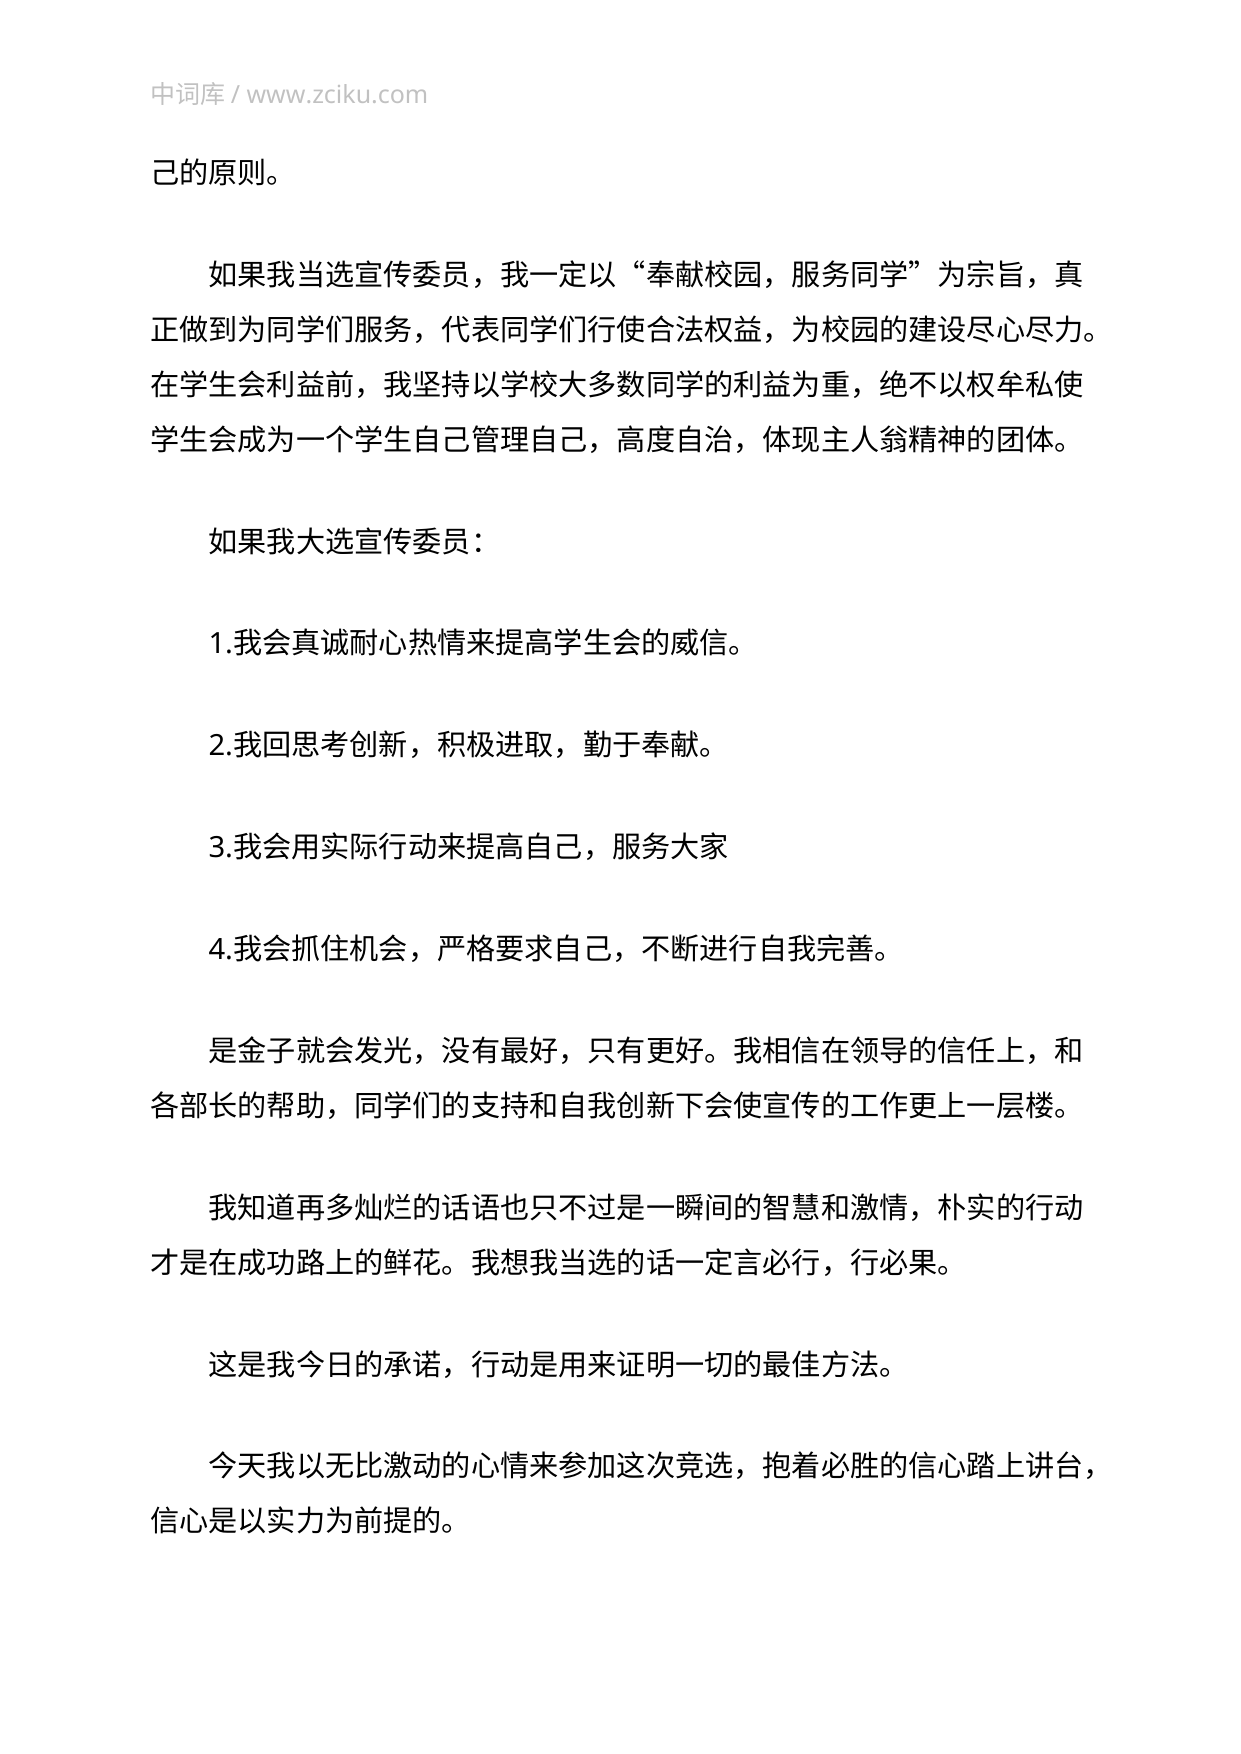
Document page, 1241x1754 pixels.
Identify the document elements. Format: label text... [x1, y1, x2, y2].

text 今天我以无比激动的心情来参加这次竞选，抱着必胜的信心踏上讲台，信心是以实力为前提的。 [150, 1443, 1090, 1540]
text 如果我当选宣传委员，我一定以“奉献校园，服务同学”为宗旨，真正做到为同学们服务，代表同学们行使合法权益，为校园的建设尽心尽力。在学生会利益前，我坚持以学校大多数同学的利益为重，绝不以权牟私使学生会成为一个学生自己管理自己，高度自治，体现主人翁精神的团体。 [150, 252, 1090, 459]
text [150, 150, 1090, 192]
text 1.我会真诚耐心热情来提高学生会的威信。 [150, 620, 1090, 662]
text 我知道再多灿烂的话语也只不过是一瞬间的智慧和激情，朴实的行动才是在成功路上的鲜花。我想我当选的话一定言必行，行必果。 [150, 1184, 1090, 1282]
text 这是我今日的承诺，行动是用来证明一切的最佳方法。 [150, 1341, 1090, 1383]
text 4.我会抓住机会，严格要求自己，不断进行自我完善。 [150, 926, 1090, 968]
text 2.我回思考创新，积极进取，勤于奉献。 [150, 722, 1090, 764]
text 如果我大选宣传委员： [150, 518, 1090, 561]
text 是金子就会发光，没有最好，只有更好。我相信在领导的信任上，和各部长的帮助，同学们的支持和自我创新下会使宣传的工作更上一层楼。 [150, 1028, 1090, 1125]
text 3.我会用实际行动来提高自己，服务大家 [150, 824, 1090, 866]
